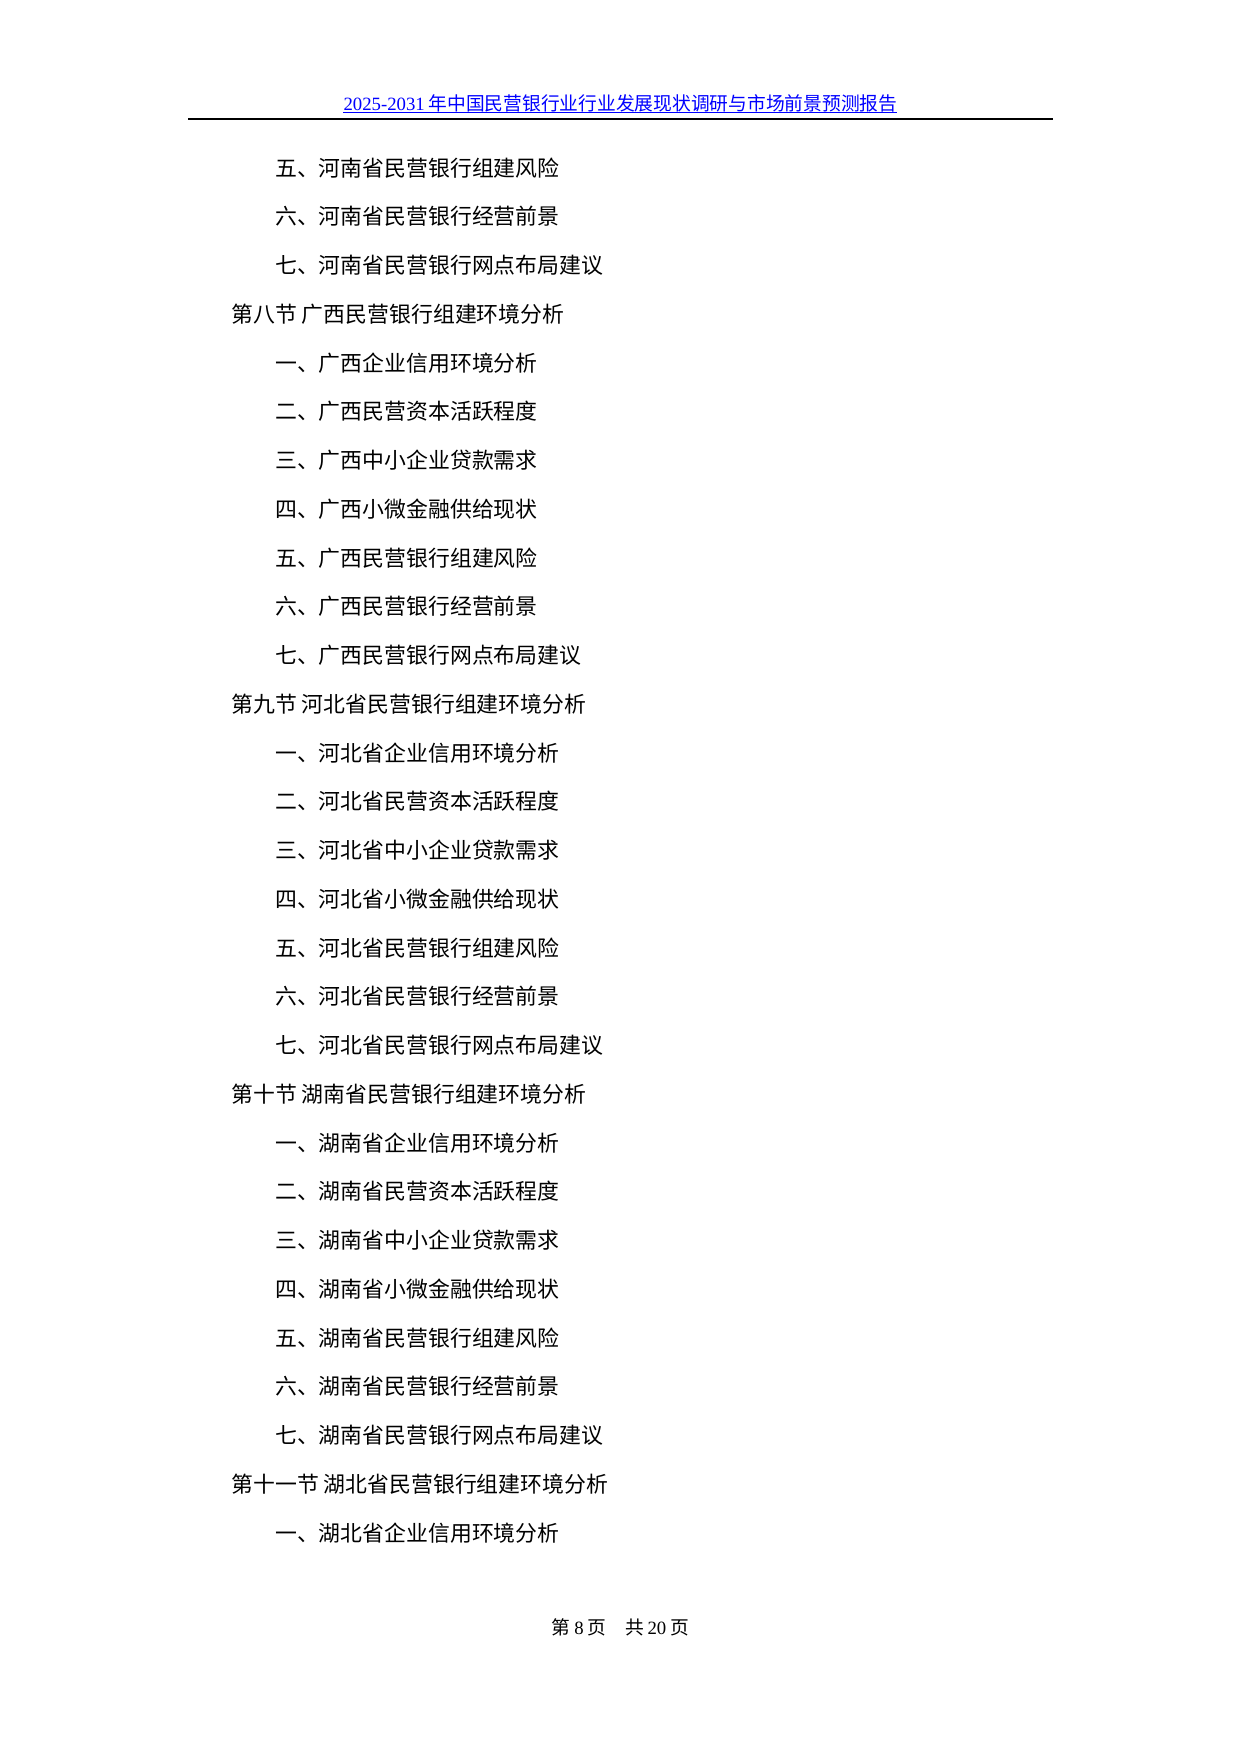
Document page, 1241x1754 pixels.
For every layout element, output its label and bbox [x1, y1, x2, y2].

text [187, 150, 1053, 1548]
